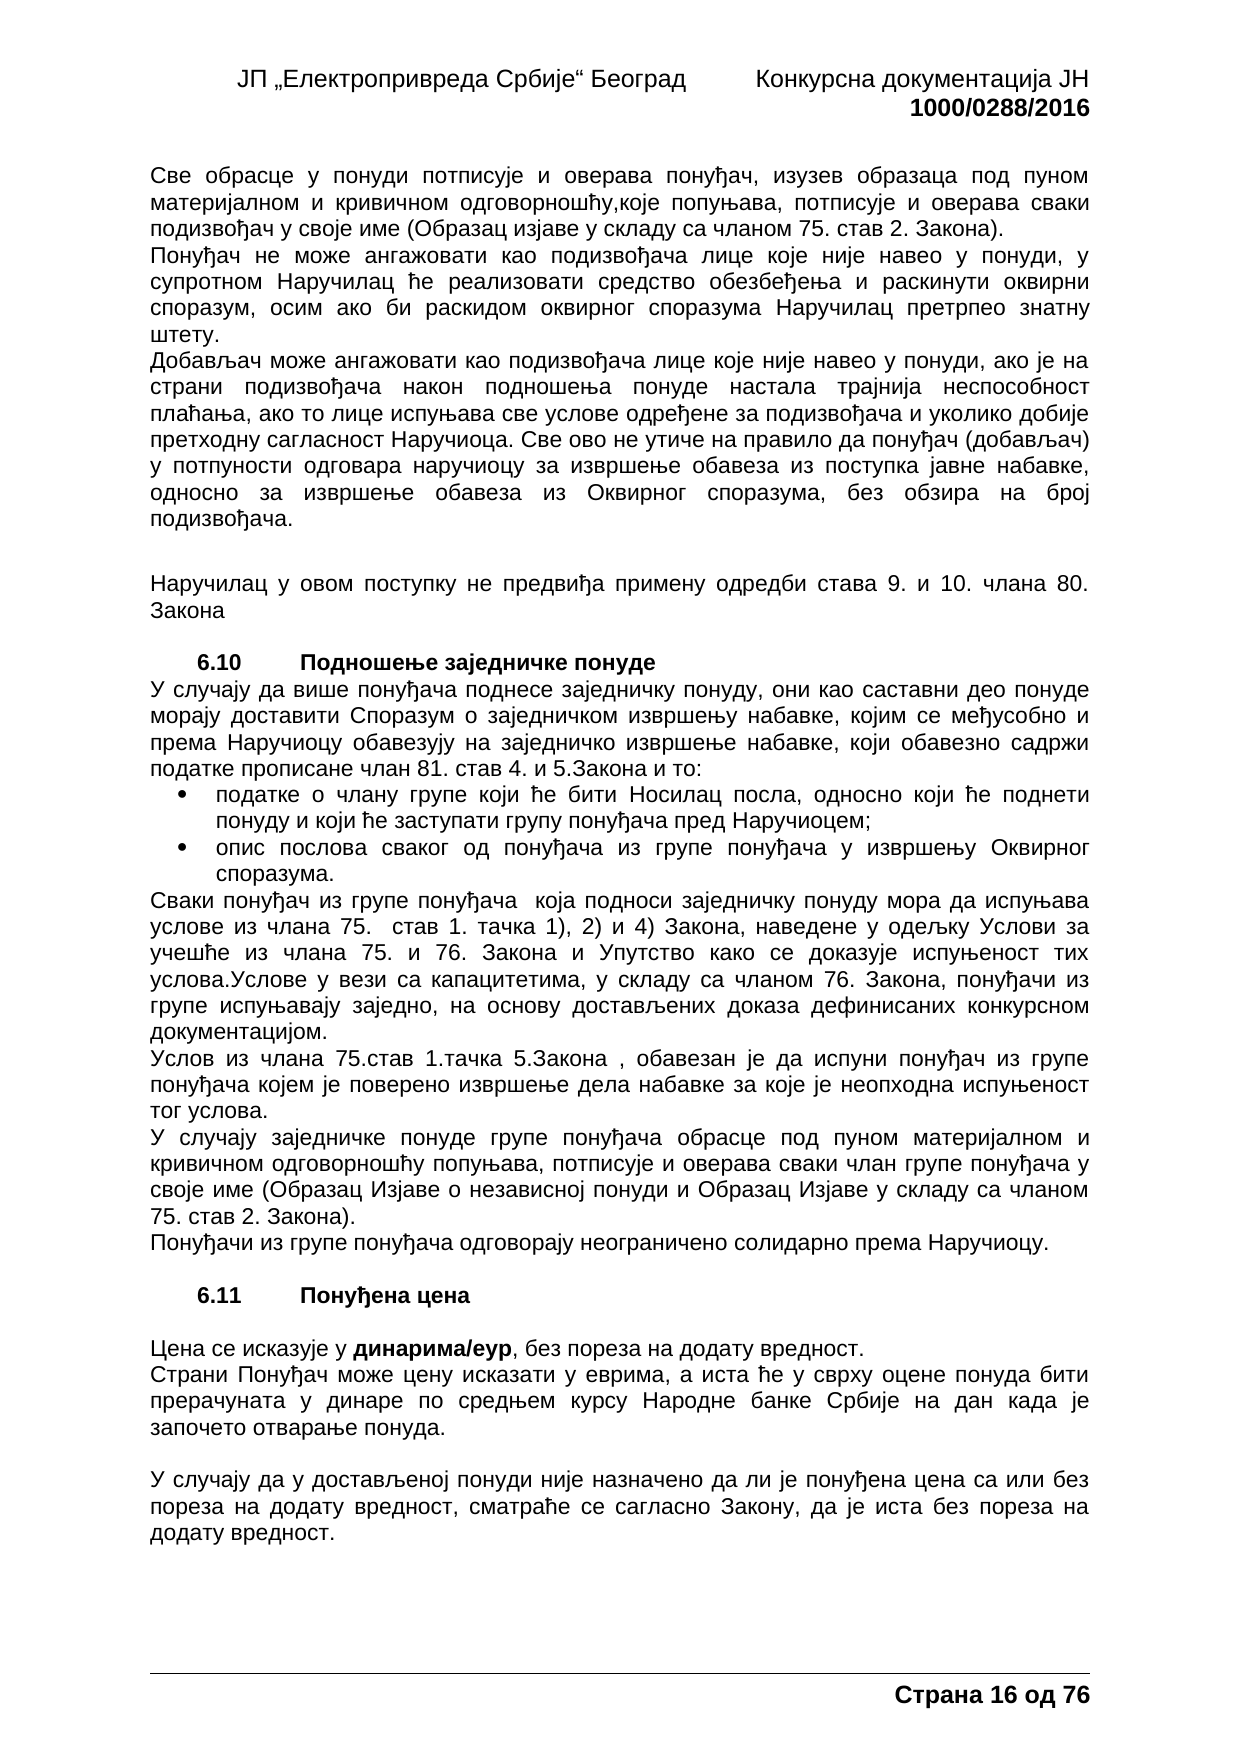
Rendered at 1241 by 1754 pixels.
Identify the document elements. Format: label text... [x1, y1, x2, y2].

text опис послова сваког од понуђача из групе понуђача у извршењу Оквирног споразума. [178, 834, 1090, 887]
text Све обрасце у понуди потписује и оверава понуђач, изузев образаца под пуном материјалном и кривичном одговорношћу,које попуњава, потписује и оверава сваки подизвођач у своје име (Образац изјаве у складу са чланом 75. став 2. Закона). [150, 162, 1090, 242]
text У случају да у достављеној понуди није назначено да ли је понуђена цена са или без пореза на додату вредност, сматраће се сагласно Закону, да је иста без пореза на додату вредност. [150, 1466, 1090, 1545]
text Услов из члана 75.став 1.тачка 5.Закона , обавезан је да испуни понуђач из групе понуђача којем је поверено извршење дела набавке за које је неопходна испуњеност тог услова. [150, 1045, 1090, 1124]
text Сваки понуђач из групе понуђача која подноси заједничку понуду мора да испуњава услове из члана 75. став 1. тачка 1), 2) и 4) Закона, наведене у одељку Услови за учешће из члана 75. и 76. Закона и Упутство како се доказује испуњеност тих услова.Услове у вези са капацитетима, у складу са чланом 76. Закона, понуђачи из групе испуњавају заједно, на основу достављених доказа дефинисаних конкурсном документацијом. [150, 887, 1090, 1045]
text податке о члану групе који ће бити Носилац посла, односно који ће поднети понуду и који ће заступати групу понуђача пред Наручиоцем; [178, 781, 1090, 834]
list Подношење заједничке понуде [197, 649, 1090, 676]
text Наручилац у овом поступку не предвиђа примену одредби става 9. и 10. члана 80. Закона [150, 570, 1090, 623]
list Понуђена цена [197, 1282, 1090, 1308]
text Добављач може ангажовати као подизвођача лице које није навео у понуди, ако је на страни подизвођача након подношења понуде настала трајнија неспособност плаћања, ако то лице испуњава све услове одређене за подизвођача и уколико добије претходну сагласност Наручиоца. Све ово не утиче на правило да понуђач (добављач) у потпуности одговара наручиоцу за извршење обавеза из поступка јавне набавке, односно за извршење обавеза из Оквирног споразума, без обзира на број подизвођача. [150, 347, 1090, 531]
text У случају заједничке понуде групе понуђача обрасце под пуном материјалном и кривичном одговорношћу попуњава, потписује и оверава сваки члан групе понуђача у своје име (Образац Изјаве о независној понуди и Образац Изјаве у складу са чланом 75. став 2. Закона). [150, 1124, 1090, 1229]
text Цена се исказује у динарима/eур, без пореза на додату вредност. [150, 1334, 1090, 1361]
text У случају да више понуђача поднесе заједничку понуду, они као саставни део понуде морају доставити Споразум о заједничком извршењу набавке, којим се међусобно и према Наручиоцу обавезују на заједничко извршење набавке, који обавезно садржи податке прописане члан 81. став 4. и 5.Закона и то: [150, 676, 1090, 781]
text Страни Понуђач може цену исказати у eврима, а иста ће у сврху оцене понуда бити прерачуната у динаре по средњем курсу Народне банке Србије на дан када је започето отварање понуда. [150, 1361, 1090, 1440]
text Понуђачи из групе понуђача одговорају неограничено солидарно према Наручиоцу. [150, 1229, 1090, 1256]
text Понуђач не може ангажовати као подизвођача лице које није навео у понуди, у супротном Наручилац ће реализовати средство обезбеђења и раскинути оквирни споразум, осим ако би раскидом оквирног споразума Наручилац претрпео знатну штету. [150, 242, 1090, 347]
